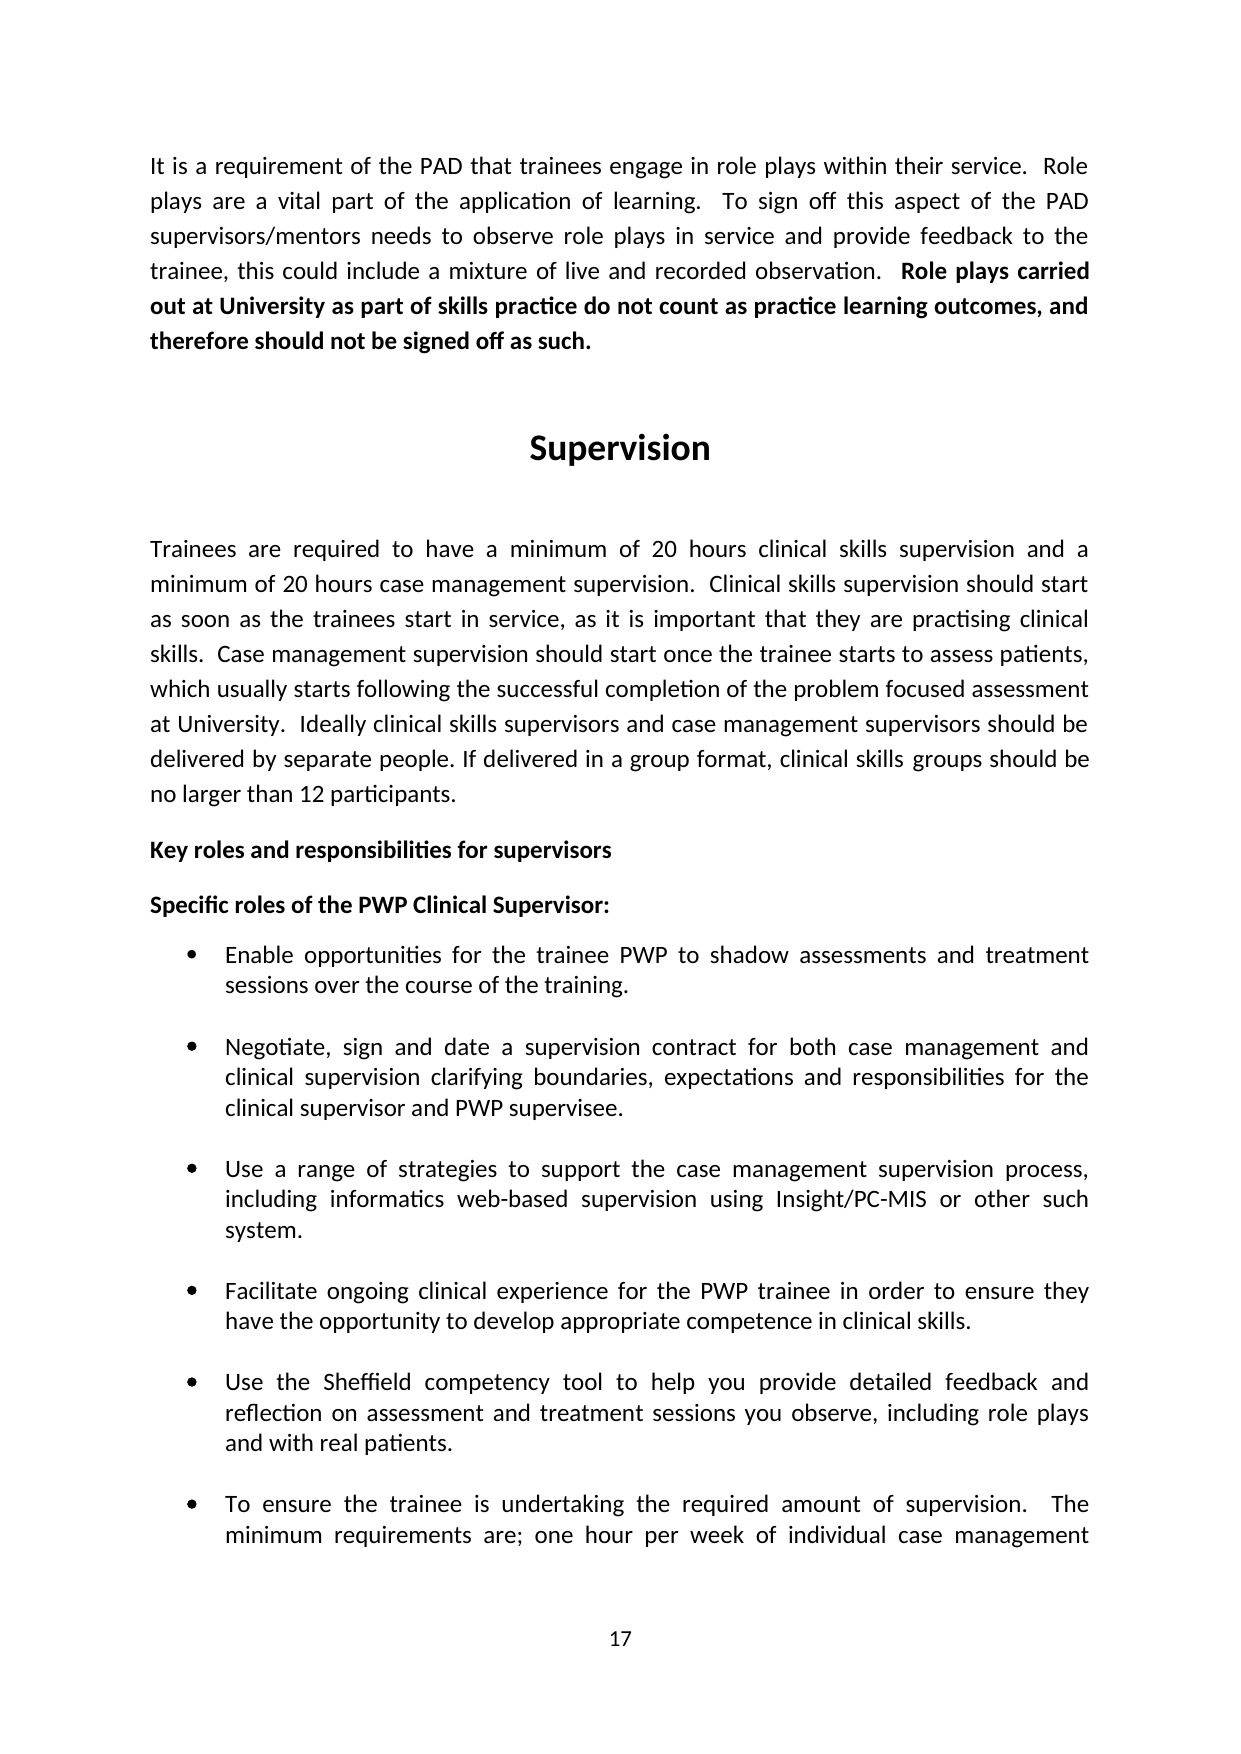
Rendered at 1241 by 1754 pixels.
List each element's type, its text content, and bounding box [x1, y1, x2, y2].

text Supervision [150, 424, 1090, 470]
list Enable opportunities for the trainee PWP to shadow assessments and treatment sessions over the course of the training. [187, 939, 1090, 1000]
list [187, 1488, 1090, 1549]
list Facilitate ongoing clinical experience for the PWP trainee in order to ensure they have the opportunity to develop appropriate competence in clinical skills. [187, 1275, 1090, 1336]
text Trainees are required to have a minimum of 20 hours clinical skills supervision and a minimum of 20 hours case management supervision. Clinical skills supervision should start as soon as the trainees start in service, as it is important that they are practising clinical skills. Case management supervision should start once the trainee starts to assess patients, which usually starts following the successful completion of the problem focused assessment at University. Ideally clinical skills supervisors and case management supervisors should be delivered by separate people. If delivered in a group format, clinical skills groups should be no larger than 12 participants. [150, 533, 1090, 808]
text Specific roles of the PWP Clinical Supervisor: [150, 889, 1090, 920]
text Key roles and responsibilities for supervisors [150, 834, 1090, 864]
list Negotiate, sign and date a supervision contract for both case management and clinical supervision clarifying boundaries, expectations and responsibilities for the clinical supervisor and PWP supervisee. [187, 1031, 1090, 1122]
list Use a range of strategies to support the case management supervision process, including informatics web-based supervision using Insight/PC-MIS or other such system. [187, 1153, 1090, 1244]
text It is a requirement of the PAD that trainees engage in role plays within their service. Role plays are a vital part of the application of learning. To sign off this aspect of the PAD supervisors/mentors needs to observe role plays in service and provide feedback to the trainee, this could include a mixture of live and recorded observation. Role plays carried out at University as part of skills practice do not count as practice learning outcomes, and therefore should not be signed off as such. [150, 150, 1090, 356]
list Use the Sheffield competency tool to help you provide detailed feedback and reflection on assessment and treatment sessions you observe, including role plays and with real patients. [187, 1366, 1090, 1458]
